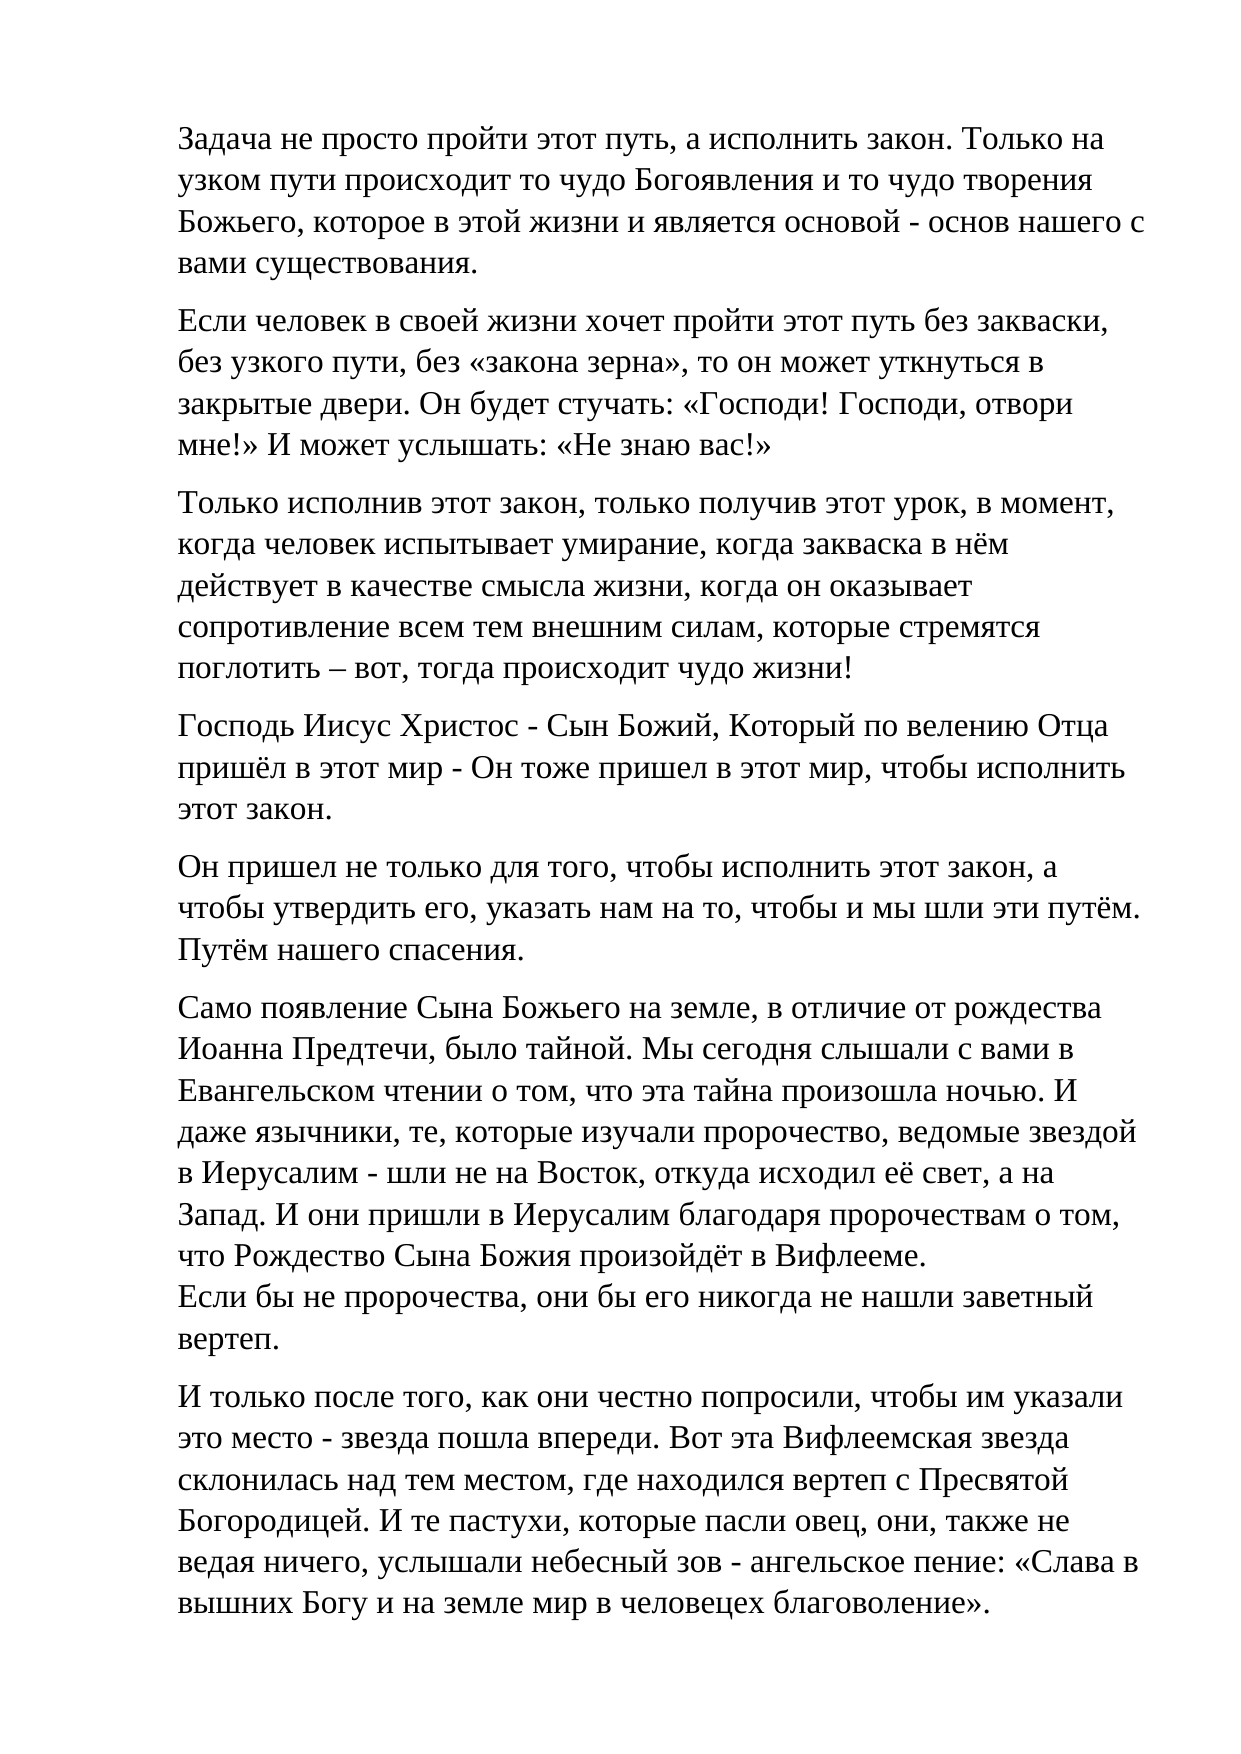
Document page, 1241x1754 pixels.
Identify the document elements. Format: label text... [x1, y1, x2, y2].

text Само появление Сына Божьего на земле, в отличие от рождества Иоанна Предтечи, было тайной. Мы сегодня слышали с вами в Евангельском чтении о том, что эта тайна произошла ночью. И даже язычники, те, которые изучали пророчество, ведомые звездой в Иерусалим - шли не на Восток, откуда исходил её свет, а на Запад. И они пришли в Иерусалим благодаря пророчествам о том, что Рождество Сына Божия произойдёт в Вифлееме. Если бы не пророчества, они бы его никогда не нашли заветный вертеп. [177, 987, 1152, 1356]
text Только исполнив этот закон, только получив этот урок, в момент, когда человек испытывает умирание, когда закваска в нём действует в качестве смысла жизни, когда он оказывает сопротивление всем тем внешним силам, которые стремятся поглотить – вот, тогда происходит чудо жизни! [177, 482, 1152, 686]
text Задача не просто пройти этот путь, а исполнить закон. Только на узком пути происходит то чудо Богоявления и то чудо творения Божьего, которое в этой жизни и является основой - основ нашего с вами существования. [177, 118, 1152, 281]
text Он пришел не только для того, чтобы исполнить этот закон, а чтобы утвердить его, указать нам на то, чтобы и мы шли эти путём. Путём нашего спасения. [177, 846, 1152, 967]
text Господь Иисус Христос - Сын Божий, Который по велению Отца пришёл в этот мир - Он тоже пришел в этот мир, чтобы исполнить этот закон. [177, 706, 1152, 827]
text И только после того, как они честно попросили, чтобы им указали это место - звезда пошла впереди. Вот эта Вифлеемская звезда склонилась над тем местом, где находился вертеп с Пресвятой Богородицей. И те пастухи, которые пасли овец, они, также не ведая ничего, услышали небесный зов - ангельское пение: «Слава в вышних Богу и на земле мир в человецех благоволение». [177, 1376, 1152, 1621]
text Если человек в своей жизни хочет пройти этот путь без закваски, без узкого пути, без «закона зерна», то он может уткнуться в закрытые двери. Он будет стучать: «Господи! Господи, отвори мне!» И может услышать: «Не знаю вас!» [177, 300, 1152, 463]
